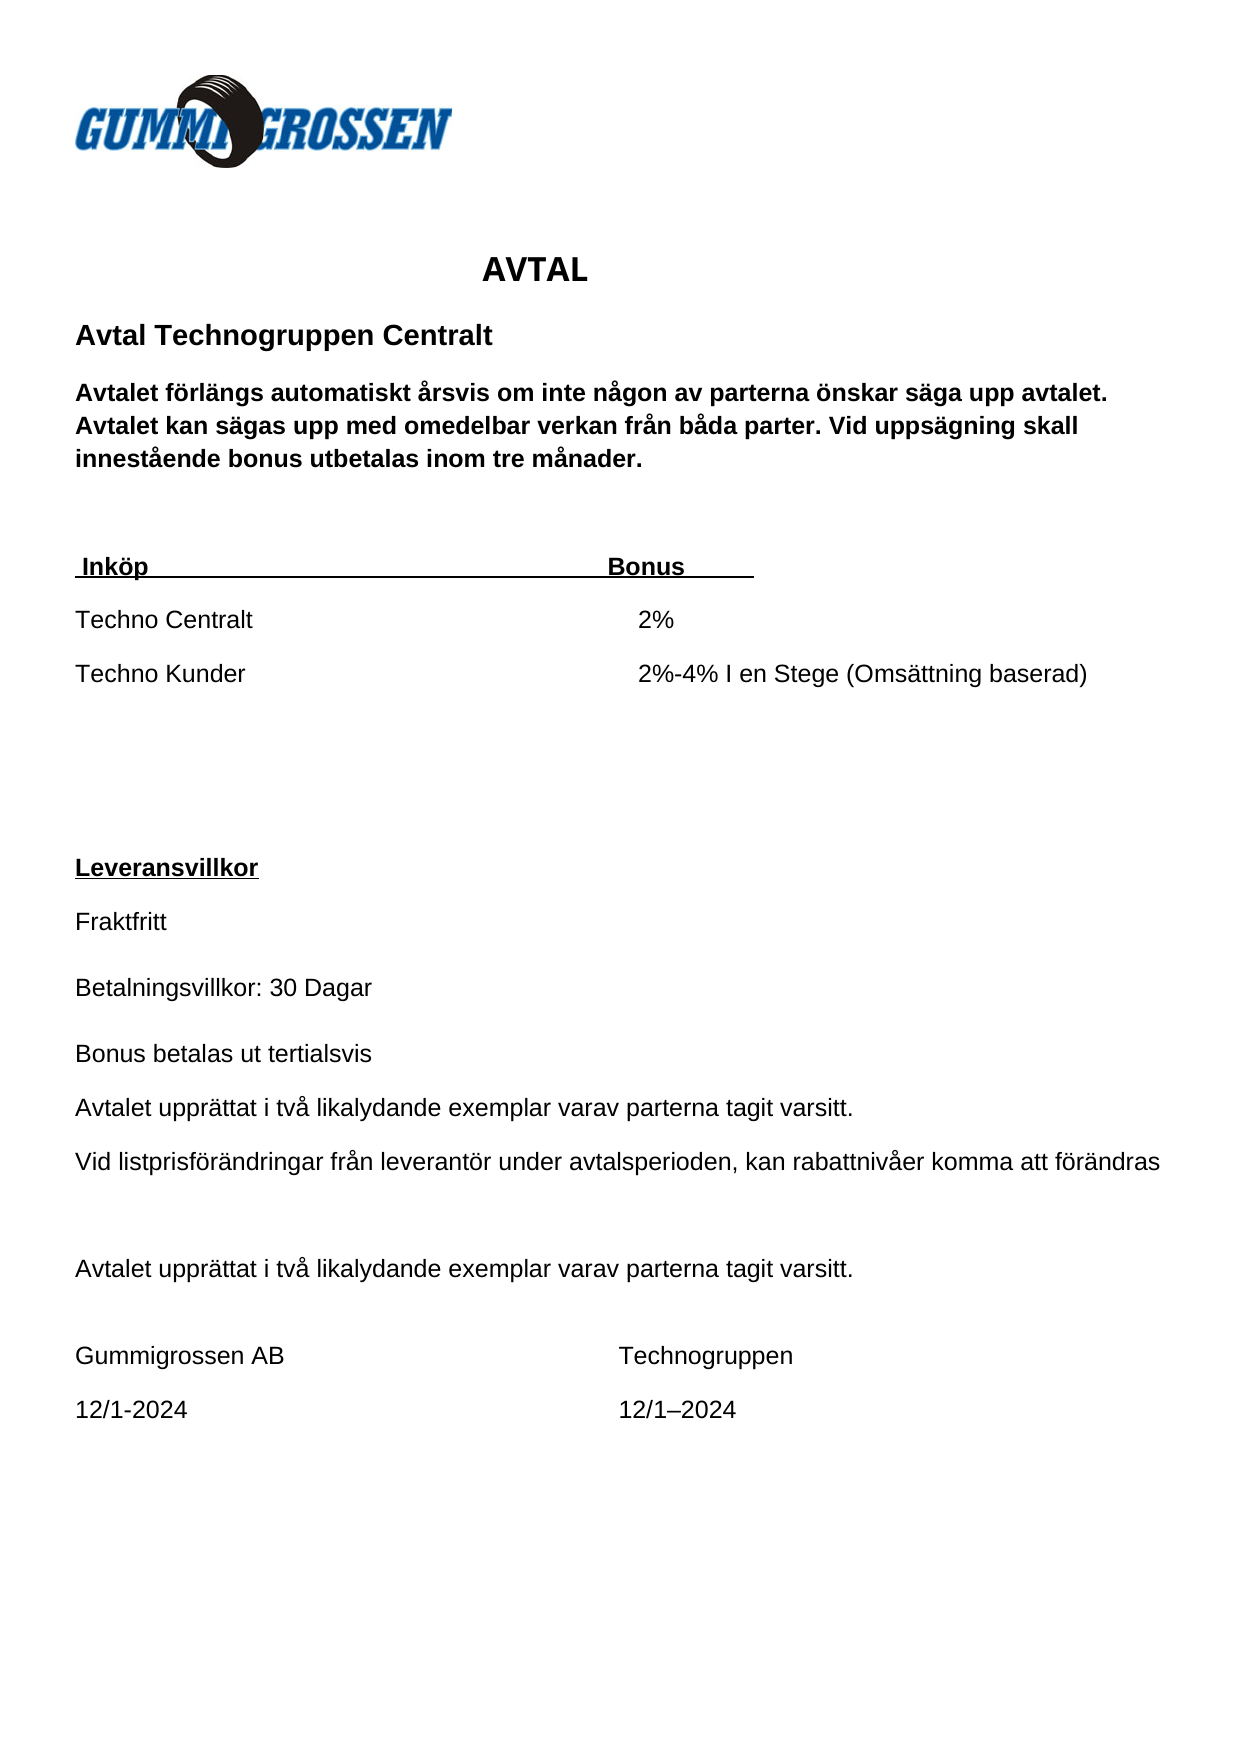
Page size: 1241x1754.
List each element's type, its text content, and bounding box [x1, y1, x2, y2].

text Avtal Technogruppen Centralt [75, 318, 1165, 352]
text 12/1-2024 12/1–2024 [75, 1395, 1165, 1456]
text Leveransvillkor [75, 820, 1165, 882]
text Techno Centralt 2% [75, 605, 1165, 634]
text Avtalet förlängs automatiskt årsvis om inte någon av parterna önskar säga upp avtalet. Avtalet kan sägas upp med omedelbar verkan från båda parter. Vid uppsägning skall innestående bonus utbetalas inom tre månader. [75, 378, 1165, 473]
text Inköp Bonus [75, 552, 1165, 580]
text Avtalet upprättat i två likalydande exemplar varav parterna tagit varsitt. [75, 1093, 1165, 1122]
text Fraktfritt Betalningsvillkor: 30 Dagar Bonus betalas ut tertialsvis [75, 907, 1165, 1068]
text AVTAL [75, 245, 1165, 291]
text Vid listprisförändringar från leverantör under avtalsperioden, kan rabattnivåer komma att förändras [75, 1147, 1165, 1176]
text Avtalet upprättat i två likalydande exemplar varav parterna tagit varsitt. [75, 1254, 1165, 1283]
picture [75, 75, 453, 168]
text Gummigrossen AB Technogruppen [75, 1308, 1165, 1370]
text Techno Kunder 2%-4% I en Stege (Omsättning baserad) [75, 659, 1165, 688]
